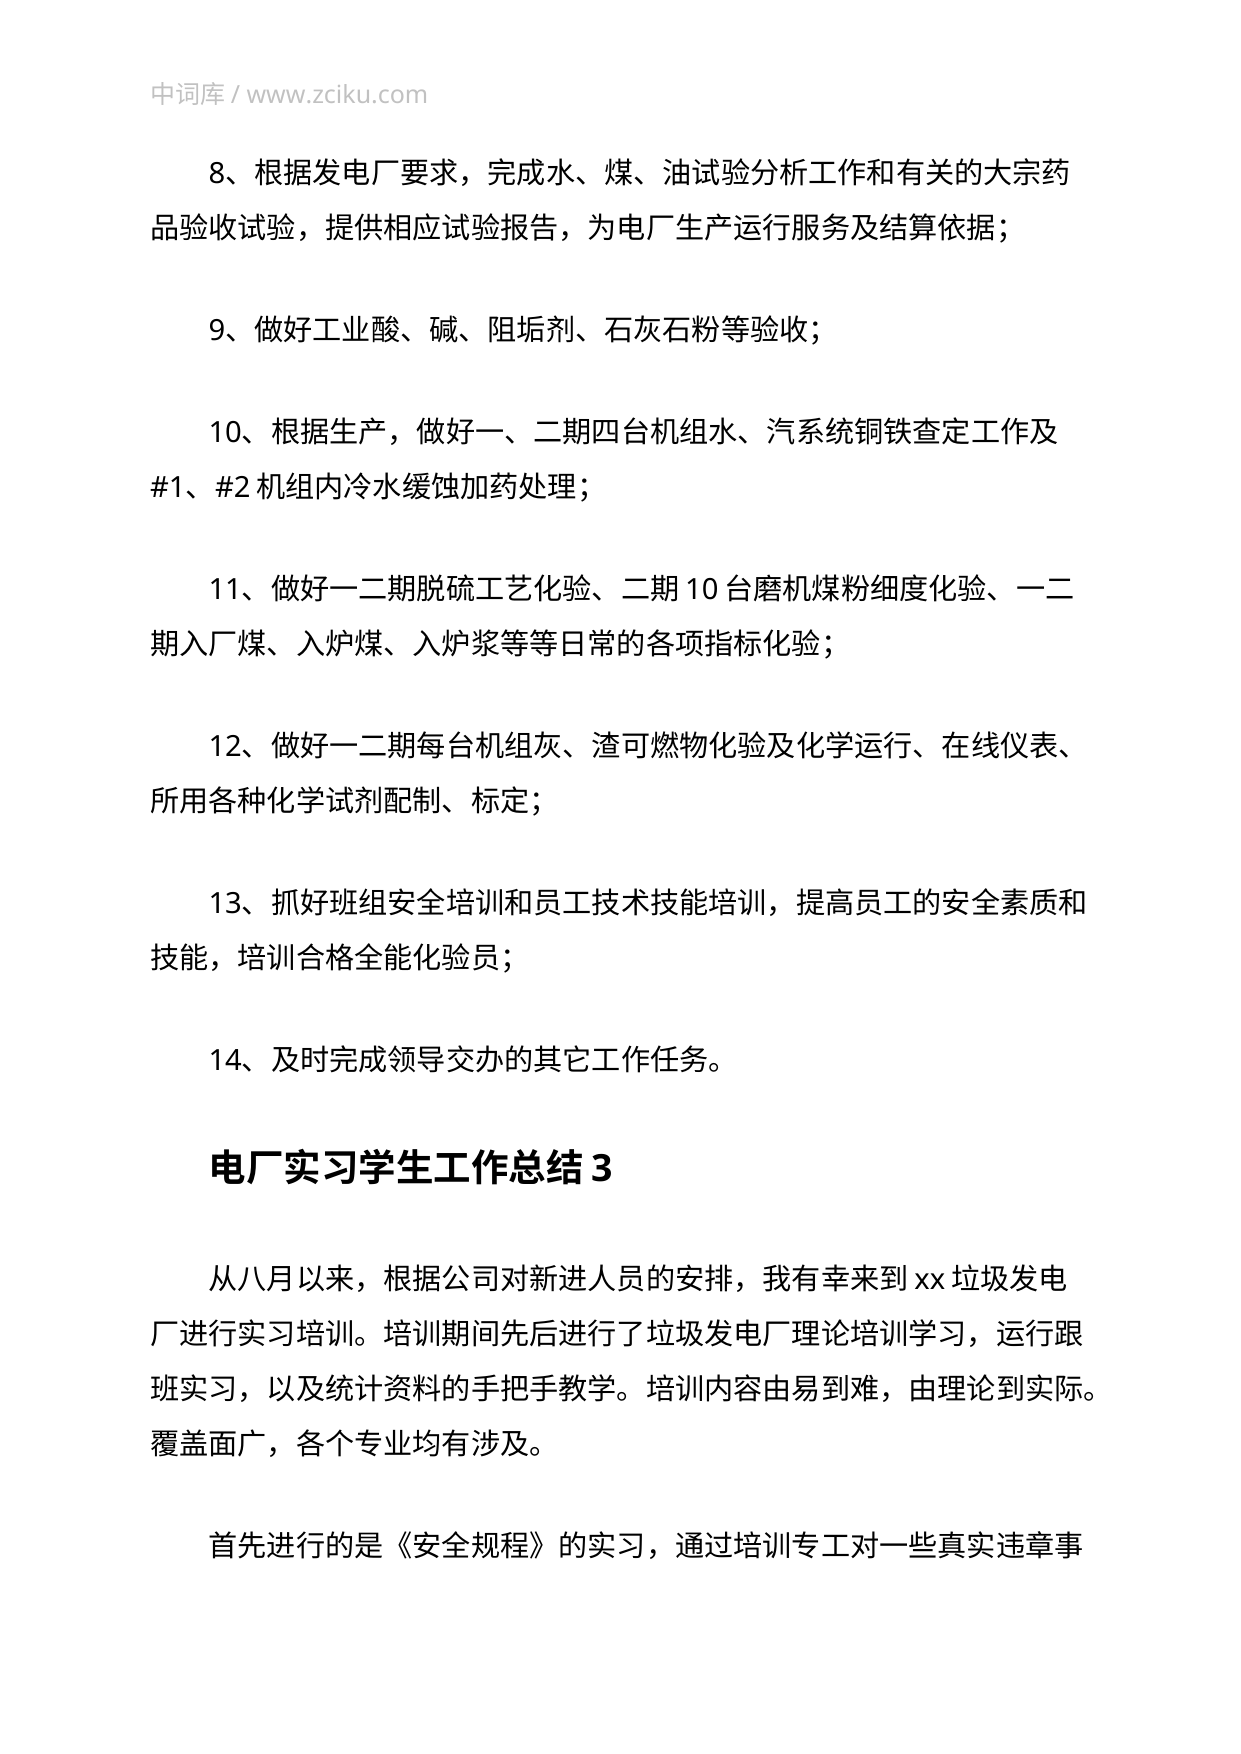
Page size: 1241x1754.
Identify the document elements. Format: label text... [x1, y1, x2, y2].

text 从八月以来，根据公司对新进人员的安排，我有幸来到xx垃圾发电厂进行实习培训。培训期间先后进行了垃圾发电厂理论培训学习，运行跟班实习，以及统计资料的手把手教学。培训内容由易到难，由理论到实际。覆盖面广，各个专业均有涉及。 [150, 1256, 1090, 1463]
text 14、及时完成领导交办的其它工作任务。 [150, 1036, 1090, 1078]
text 11、做好一二期脱硫工艺化验、二期10台磨机煤粉细度化验、一二期入厂煤、入炉煤、入炉浆等等日常的各项指标化验； [150, 566, 1090, 663]
text 13、抓好班组安全培训和员工技术技能培训，提高员工的安全素质和技能，培训合格全能化验员； [150, 879, 1090, 977]
text 8、根据发电厂要求，完成水、煤、油试验分析工作和有关的大宗药品验收试验，提供相应试验报告，为电厂生产运行服务及结算依据； [150, 150, 1090, 247]
text 电厂实习学生工作总结3 [150, 1138, 1090, 1192]
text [150, 1522, 1090, 1564]
text 12、做好一二期每台机组灰、渣可燃物化验及化学运行、在线仪表、所用各种化学试剂配制、标定； [150, 722, 1090, 820]
text 10、根据生产，做好一、二期四台机组水、汽系统铜铁查定工作及#1、#2机组内冷水缓蚀加药处理； [150, 409, 1090, 506]
text 9、做好工业酸、碱、阻垢剂、石灰石粉等验收； [150, 307, 1090, 349]
